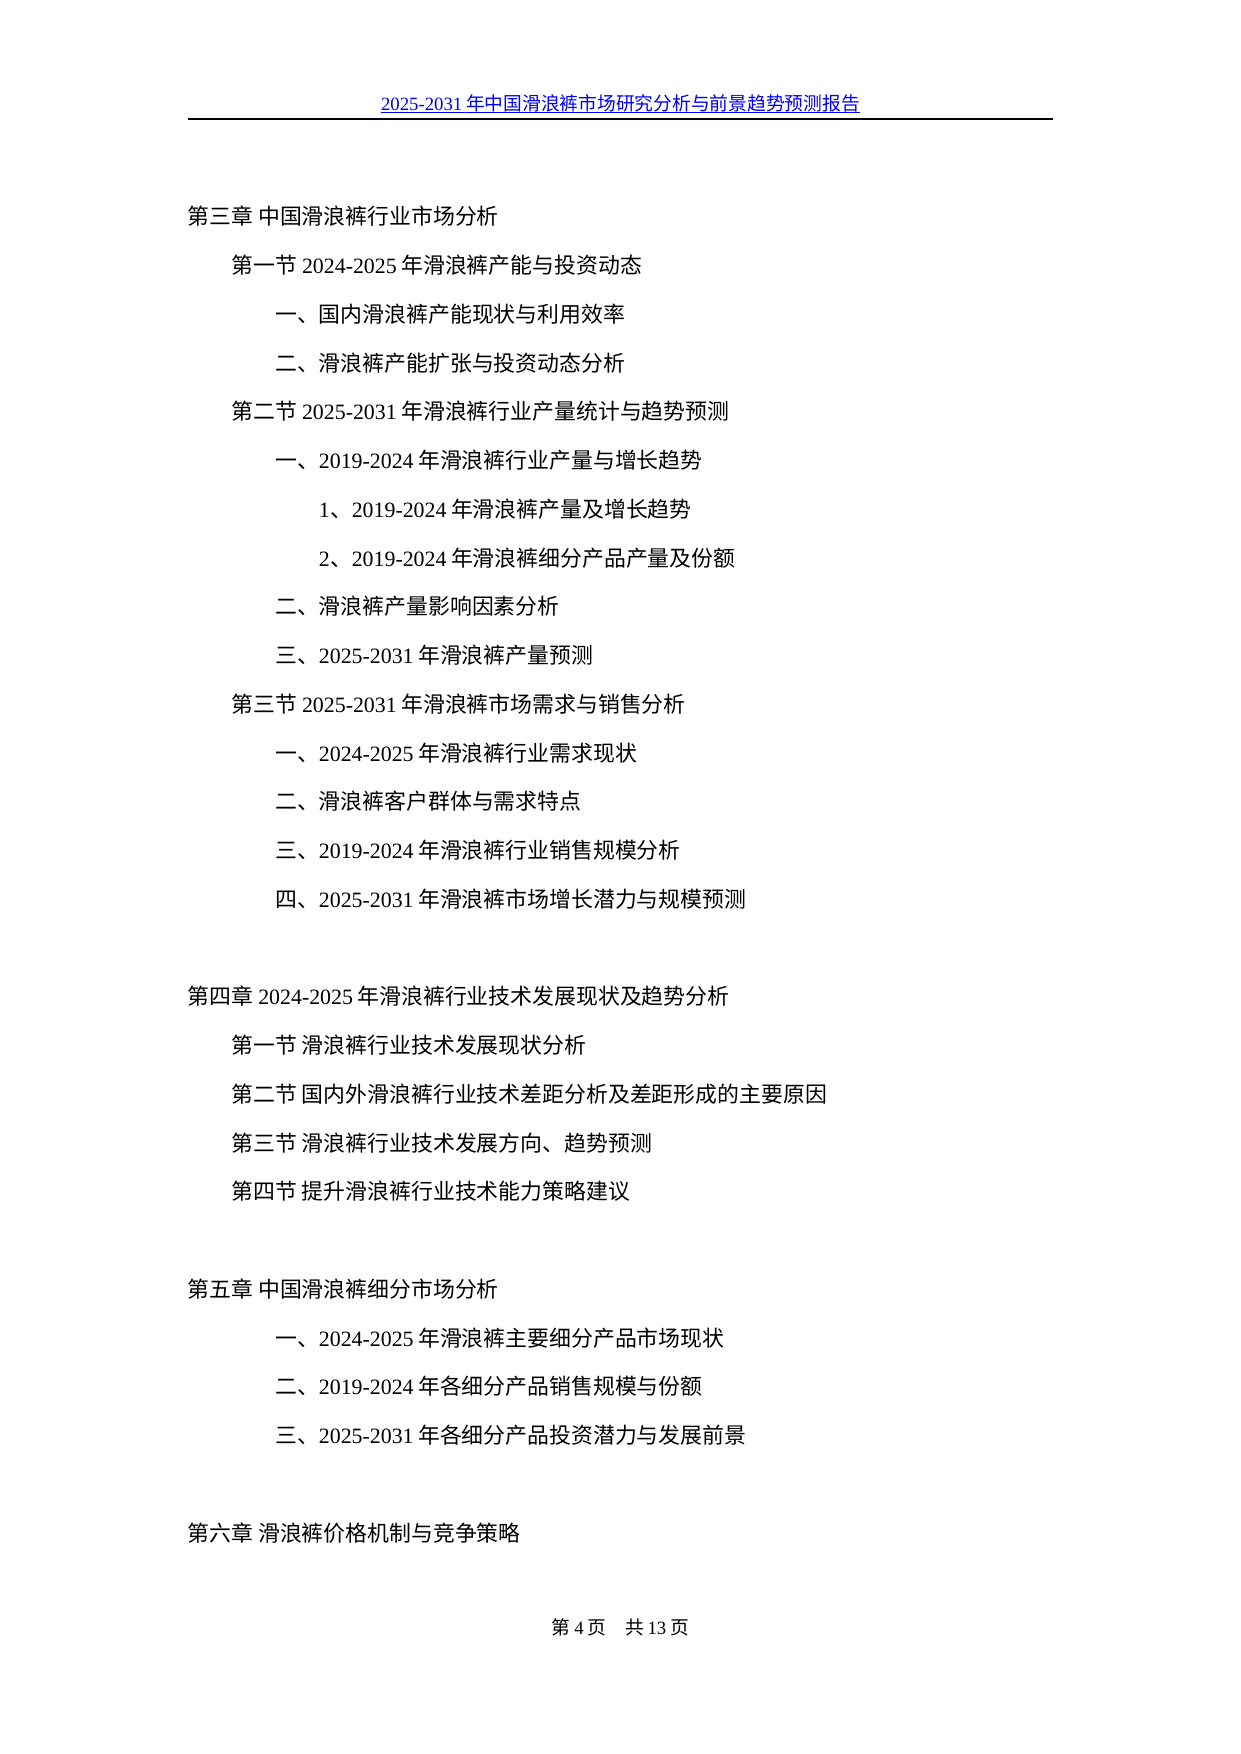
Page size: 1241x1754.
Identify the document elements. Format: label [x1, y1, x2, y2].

text [187, 150, 1053, 1548]
